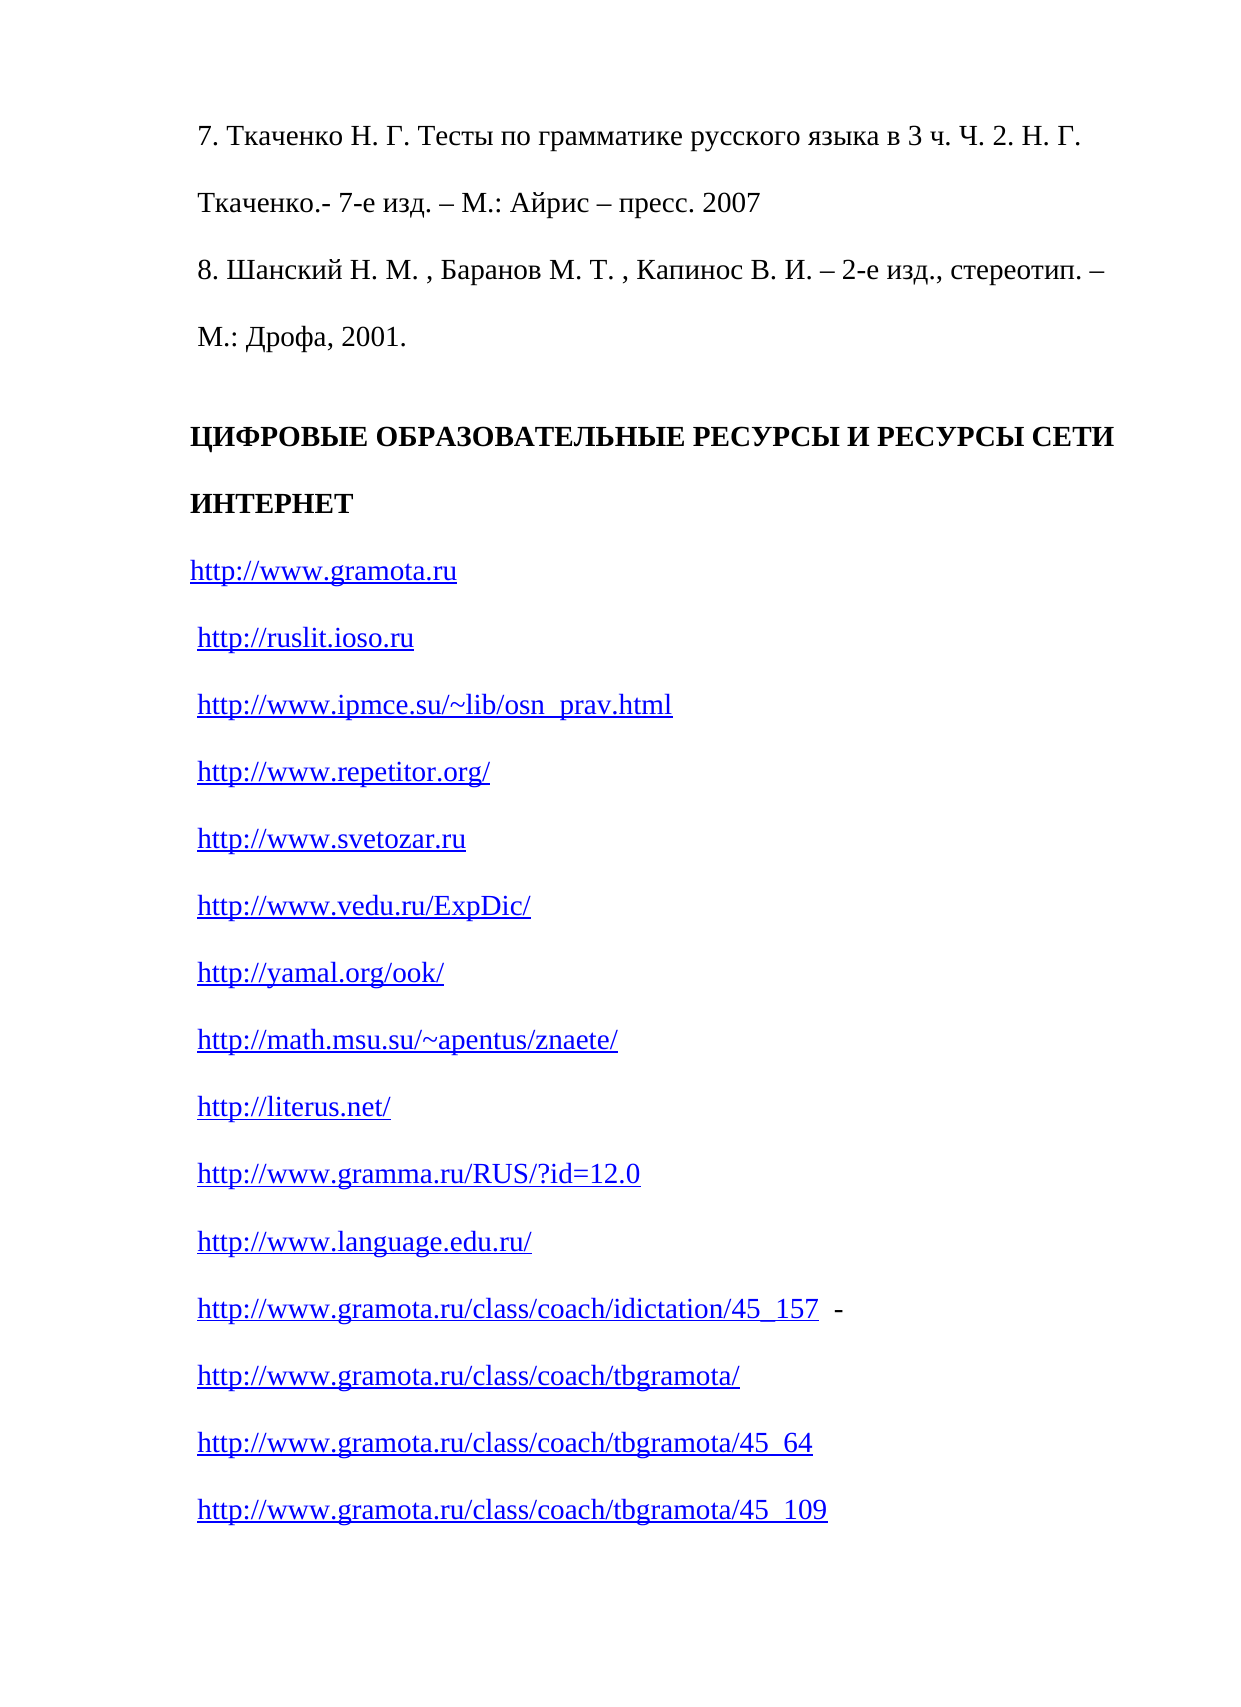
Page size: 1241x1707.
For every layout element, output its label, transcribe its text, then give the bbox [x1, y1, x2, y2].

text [190, 118, 1152, 353]
text ЦИФРОВЫЕ ОБРАЗОВАТЕЛЬНЫЕ РЕСУРСЫ И РЕСУРСЫ СЕТИ ИНТЕРНЕТ [190, 419, 1152, 519]
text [190, 553, 1152, 1526]
